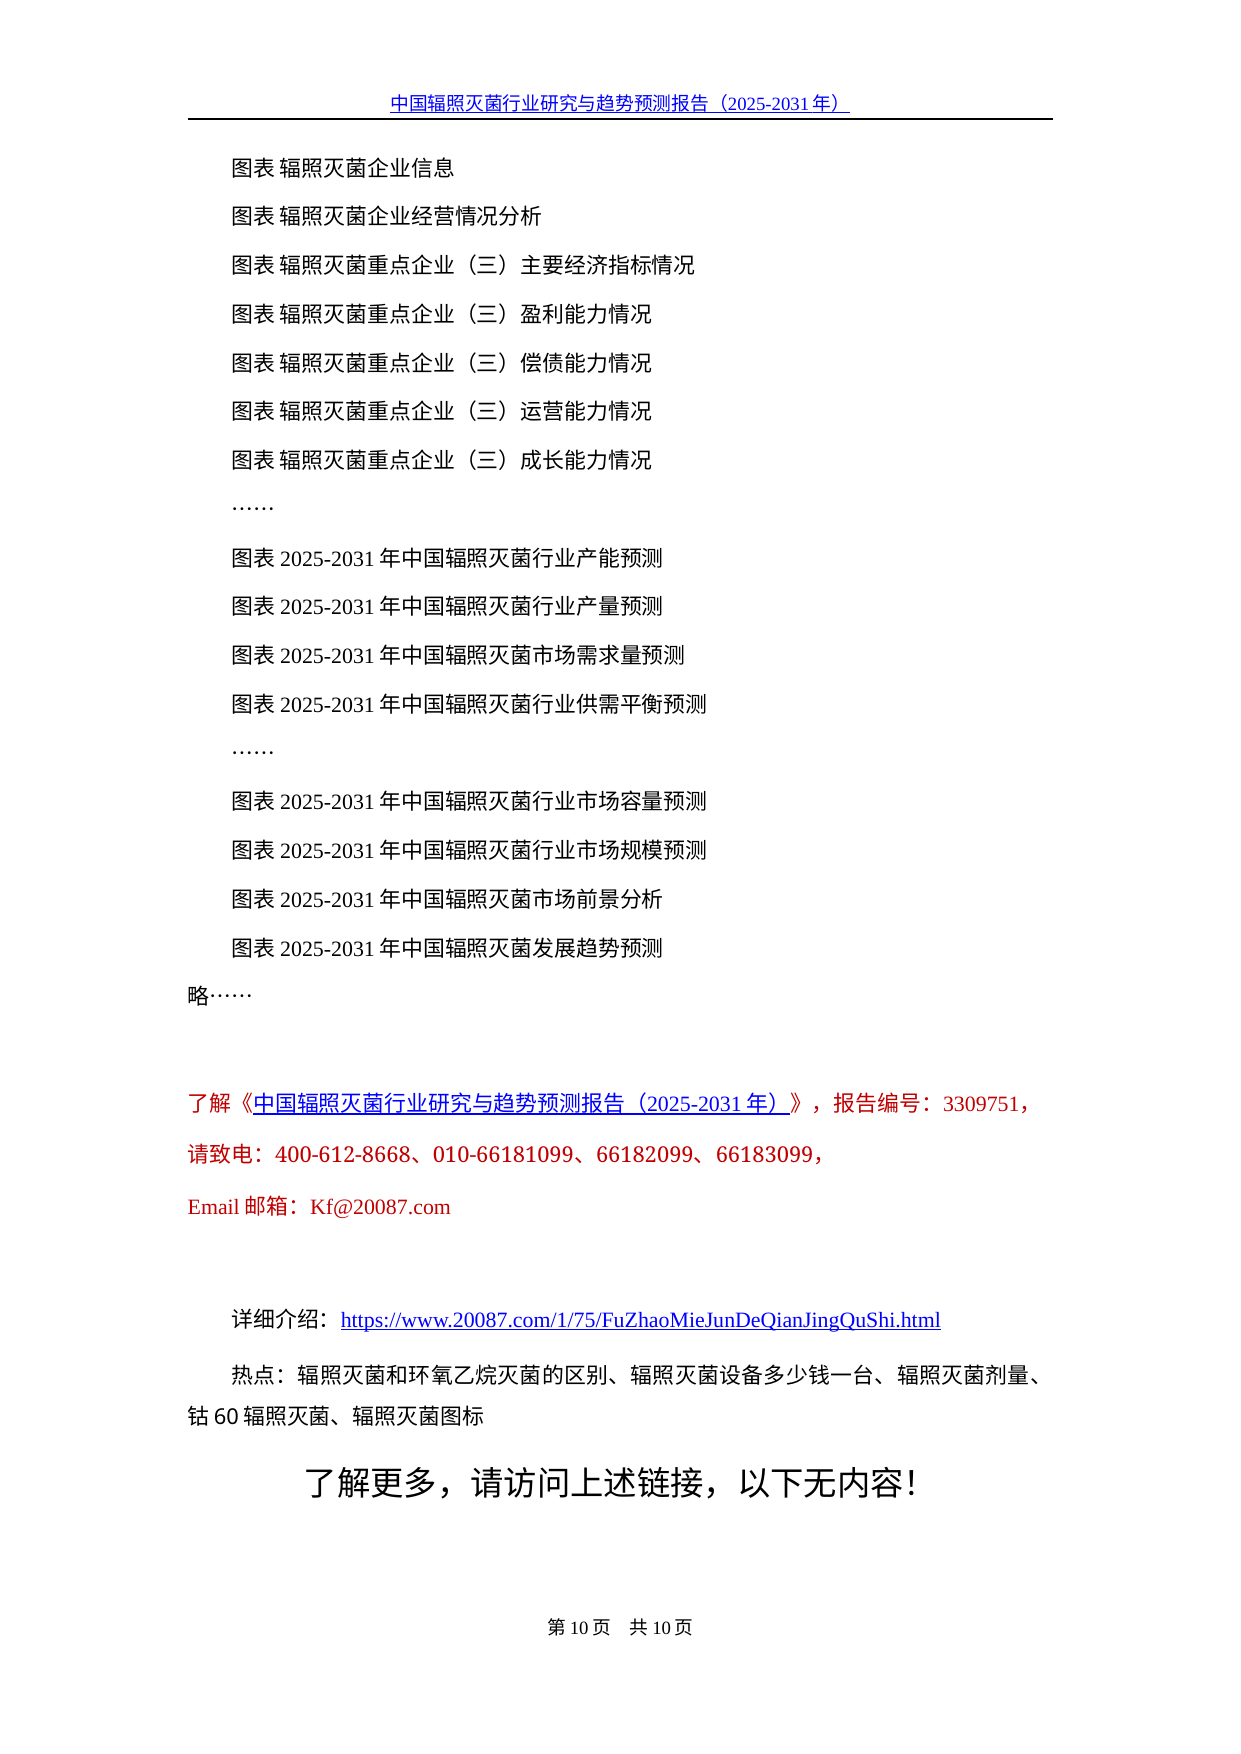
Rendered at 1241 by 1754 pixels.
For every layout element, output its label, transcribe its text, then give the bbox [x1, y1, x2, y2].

text 热点：辐照灭菌和环氧乙烷灭菌的区别、辐照灭菌设备多少钱一台、辐照灭菌剂量、钴60辐照灭菌、辐照灭菌图标 [187, 1358, 1053, 1431]
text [187, 150, 1053, 1011]
text 请致电：400-612-8668、010-66181099、66182099、66183099， [187, 1137, 1053, 1169]
text Email邮箱：Kf@20087.com [187, 1188, 1053, 1221]
text 了解《中国辐照灭菌行业研究与趋势预测报告（2025-2031年）》，报告编号：3309751， [187, 1085, 1053, 1118]
text 详细介绍：https://www.20087.com/1/75/FuZhaoMieJunDeQianJingQuShi.html [187, 1301, 1053, 1334]
title 了解更多，请访问上述链接，以下无内容！ [187, 1449, 1053, 1514]
